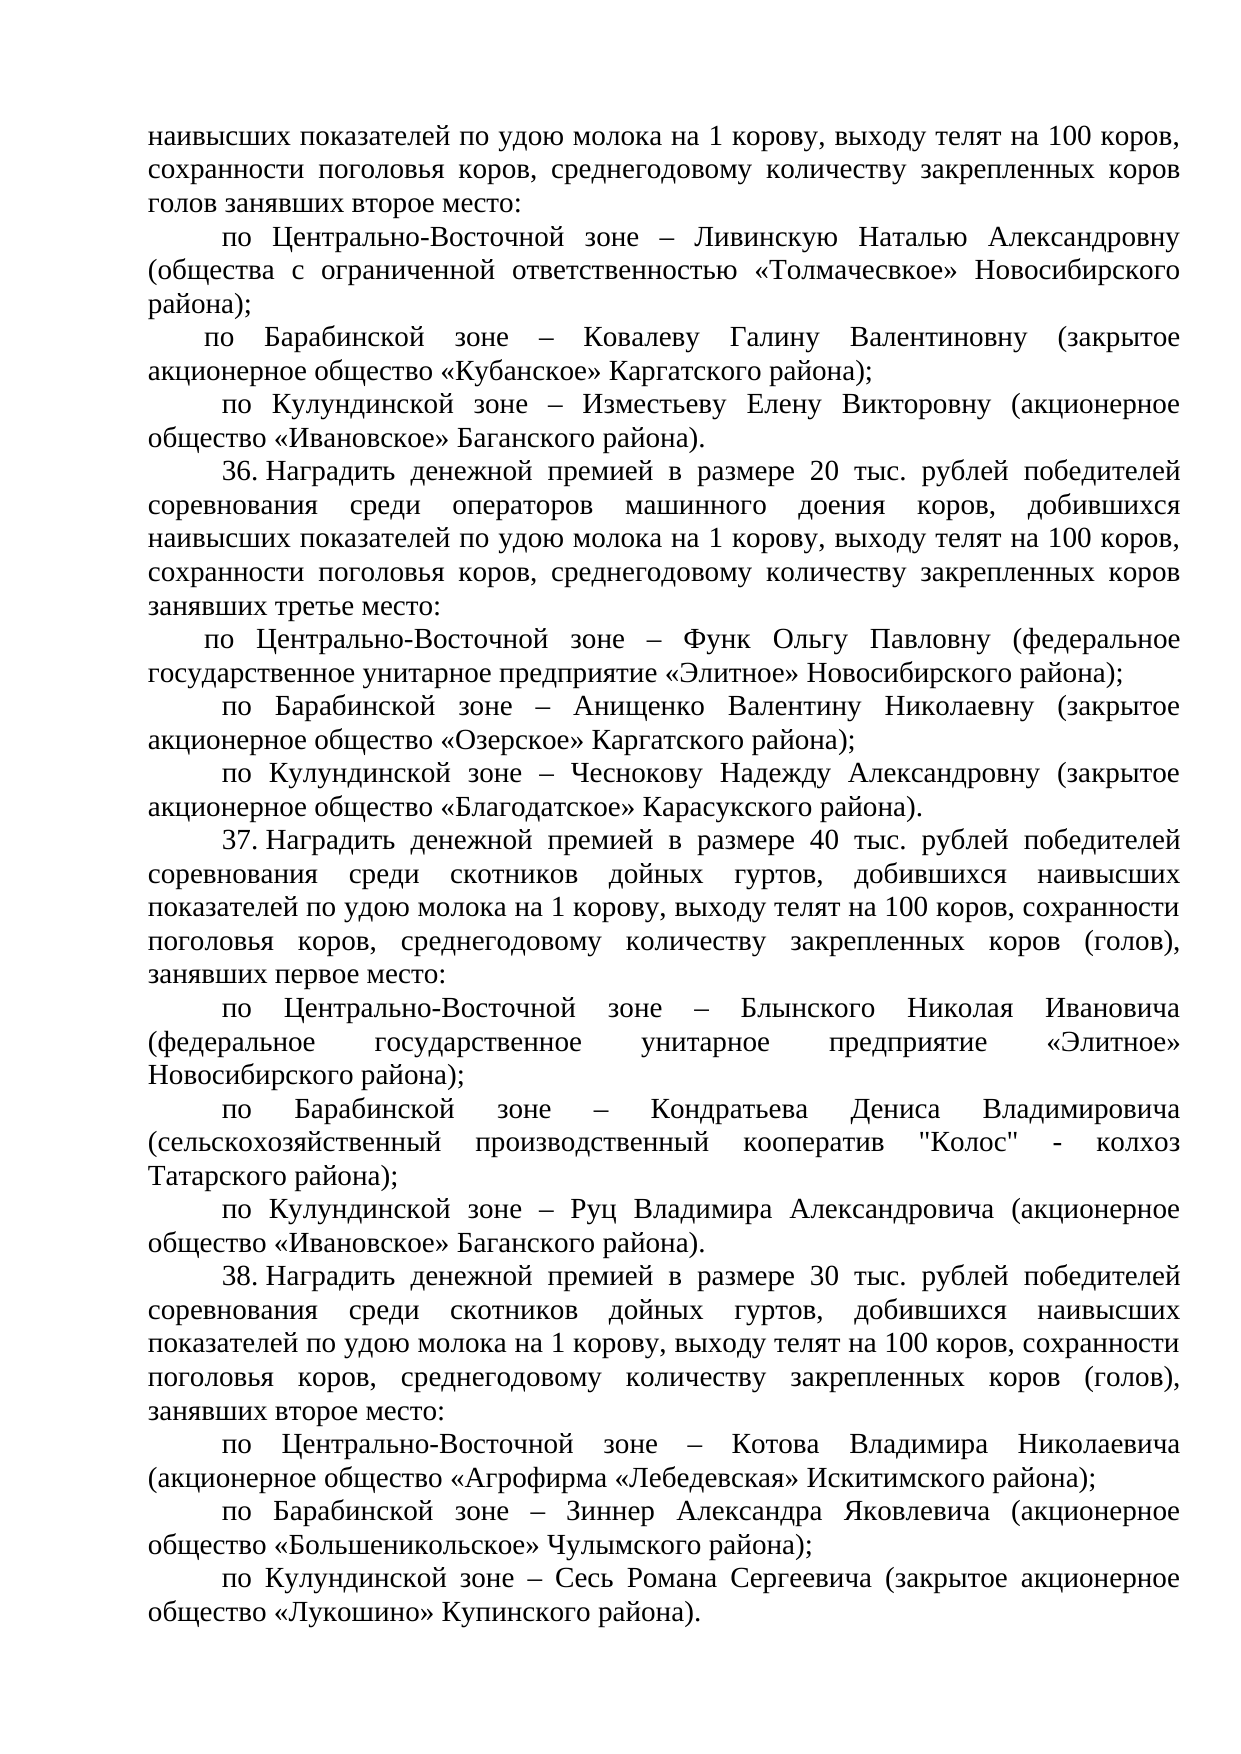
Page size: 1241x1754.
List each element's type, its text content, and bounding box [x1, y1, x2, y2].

text по Кулундинской зоне – Чеснокову Надежду Александровну (закрытое акционерное общество «Благодатское» Карасукского района). [148, 755, 1181, 822]
text по Центрально-Восточной зоне – Котова Владимира Николаевича (акционерное общество «Агрофирма «Лебедевская» Искитимского района); [148, 1426, 1181, 1493]
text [148, 118, 1181, 219]
text 38. Наградить денежной премией в размере 30 тыс. рублей победителей соревнования среди скотников дойных гуртов, добившихся наивысших показателей по удою молока на 1 корову, выходу телят на 100 коров, сохранности поголовья коров, среднегодовому количеству закрепленных коров (голов), занявших второе место: [148, 1258, 1181, 1426]
text по Центрально-Восточной зоне – Функ Ольгу Павловну (федеральное государственное унитарное предприятие «Элитное» Новосибирского района); [148, 621, 1181, 688]
text по Кулундинской зоне – Сесь Романа Сергеевича (закрытое акционерное общество «Лукошино» Купинского района). [148, 1560, 1181, 1627]
text по Барабинской зоне – Кондратьева Дениса Владимировича (сельскохозяйственный производственный кооператив "Колос" - колхоз Татарского района); [148, 1091, 1181, 1191]
text 36. Наградить денежной премией в размере 20 тыс. рублей победителей соревнования среди операторов машинного доения коров, добившихся наивысших показателей по удою молока на 1 корову, выходу телят на 100 коров, сохранности поголовья коров, среднегодовому количеству закрепленных коров занявших третье место: [148, 453, 1181, 621]
text по Центрально-Восточной зоне – Ливинскую Наталью Александровну (общества с ограниченной ответственностью «Толмачесвкое» Новосибирского района); [148, 219, 1181, 319]
text по Кулундинской зоне – Руц Владимира Александровича (акционерное общество «Ивановское» Баганского района). [148, 1191, 1181, 1258]
text по Центрально-Восточной зоне – Блынского Николая Ивановича (федеральное государственное унитарное предприятие «Элитное» Новосибирского района); [148, 990, 1181, 1091]
text 37. Наградить денежной премией в размере 40 тыс. рублей победителей соревнования среди скотников дойных гуртов, добившихся наивысших показателей по удою молока на 1 корову, выходу телят на 100 коров, сохранности поголовья коров, среднегодовому количеству закрепленных коров (голов), занявших первое место: [148, 822, 1181, 990]
text по Барабинской зоне – Зиннер Александра Яковлевича (акционерное общество «Большеникольское» Чулымского района); [148, 1493, 1181, 1560]
text по Барабинской зоне – Ковалеву Галину Валентиновну (закрытое акционерное общество «Кубанское» Каргатского района); [148, 319, 1181, 386]
text по Барабинской зоне – Анищенко Валентину Николаевну (закрытое акционерное общество «Озерское» Каргатского района); [148, 688, 1181, 755]
text по Кулундинской зоне – Изместьеву Елену Викторовну (акционерное общество «Ивановское» Баганского района). [148, 386, 1181, 453]
